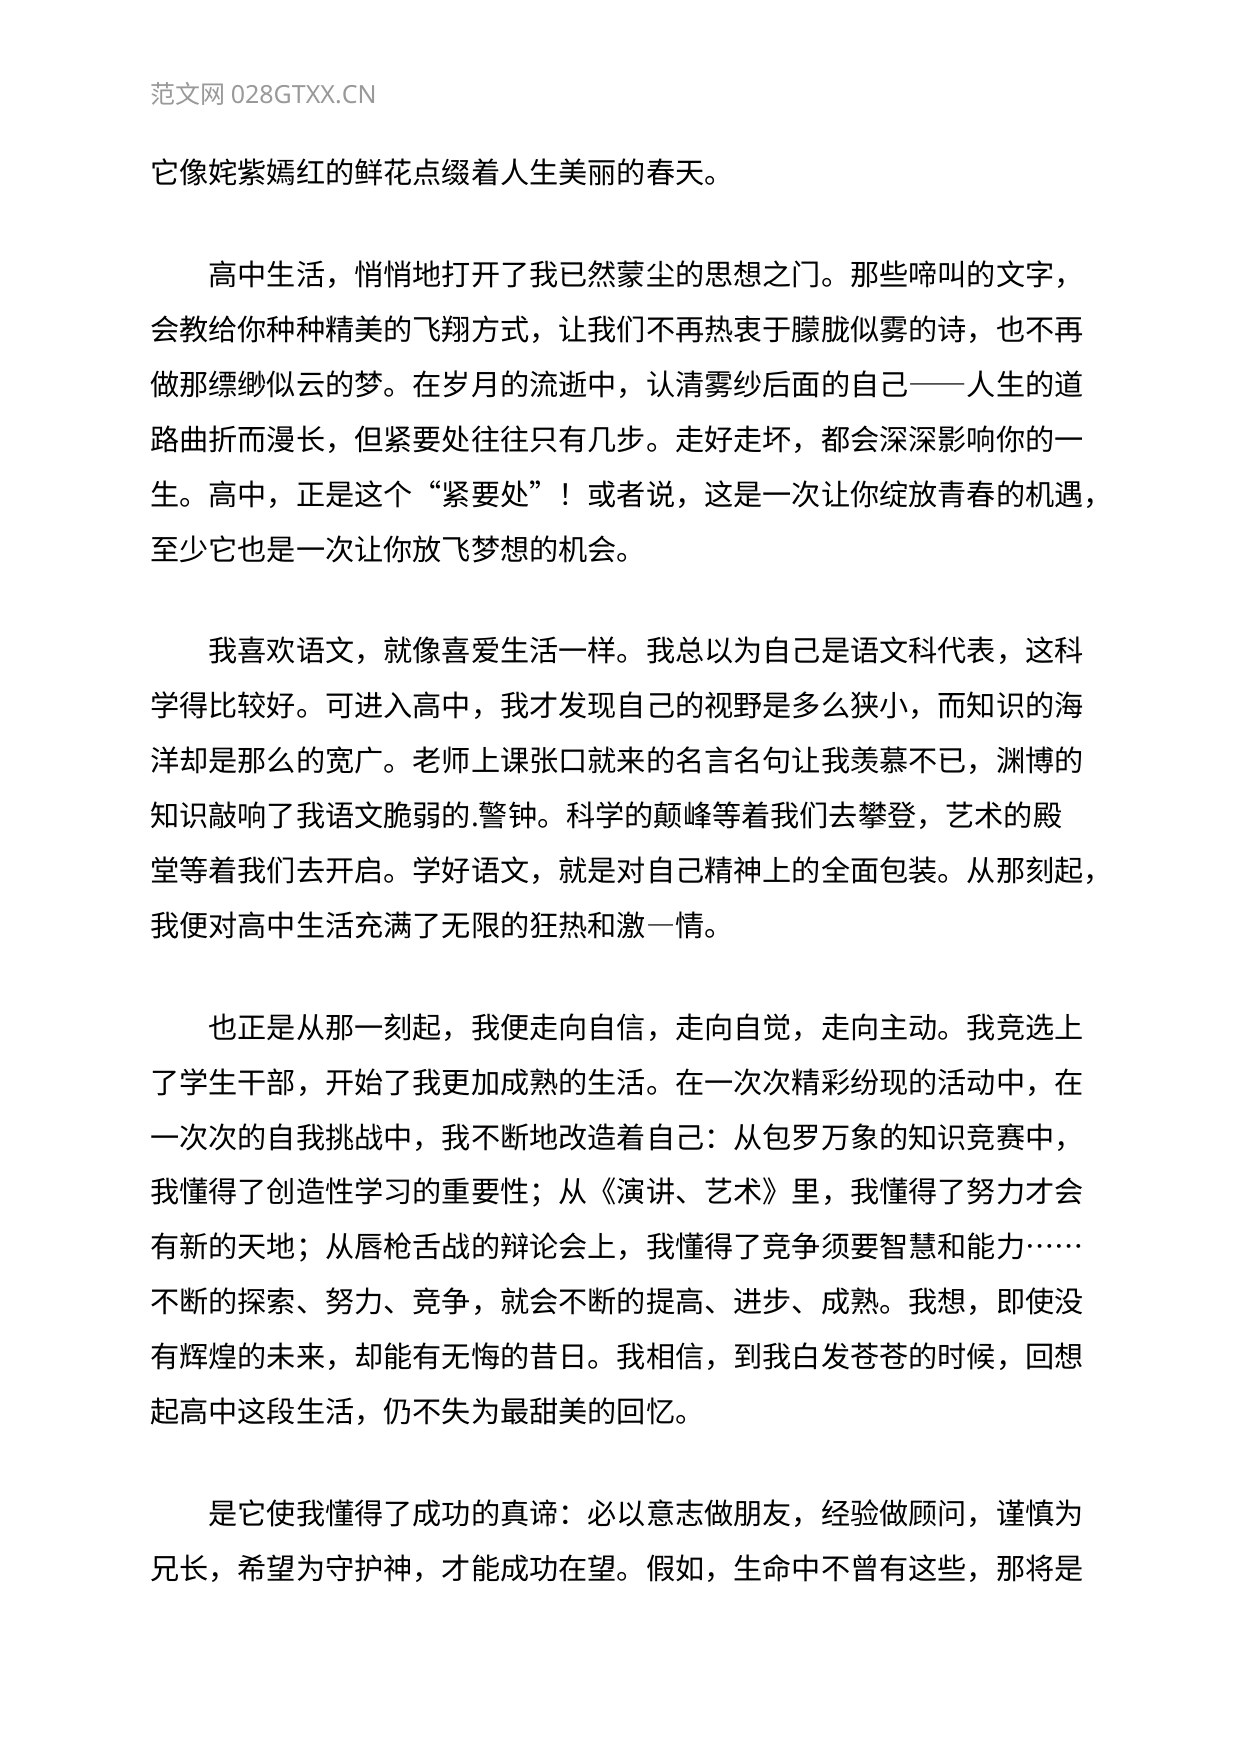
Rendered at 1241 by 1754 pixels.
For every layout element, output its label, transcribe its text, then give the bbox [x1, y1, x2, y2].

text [150, 1490, 1090, 1588]
text 高中生活，悄悄地打开了我已然蒙尘的思想之门。那些啼叫的文字，会教给你种种精美的飞翔方式，让我们不再热衷于朦胧似雾的诗，也不再做那缥缈似云的梦。在岁月的流逝中，认清雾纱后面的自己——人生的道路曲折而漫长，但紧要处往往只有几步。走好走坏，都会深深影响你的一生。高中，正是这个“紧要处”！或者说，这是一次让你绽放青春的机遇，至少它也是一次让你放飞梦想的机会。 [150, 252, 1090, 568]
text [150, 150, 1090, 192]
text 也正是从那一刻起，我便走向自信，走向自觉，走向主动。我竞选上了学生干部，开始了我更加成熟的生活。在一次次精彩纷现的活动中，在一次次的自我挑战中，我不断地改造着自己：从包罗万象的知识竞赛中，我懂得了创造性学习的重要性；从《演讲、艺术》里，我懂得了努力才会有新的天地；从唇枪舌战的辩论会上，我懂得了竞争须要智慧和能力……不断的探索、努力、竞争，就会不断的提高、进步、成熟。我想，即使没有辉煌的未来，却能有无悔的昔日。我相信，到我白发苍苍的时候，回想起高中这段生活，仍不失为最甜美的回忆。 [150, 1004, 1090, 1431]
text 我喜欢语文，就像喜爱生活一样。我总以为自己是语文科代表，这科学得比较好。可进入高中，我才发现自己的视野是多么狭小，而知识的海洋却是那么的宽广。老师上课张口就来的名言名句让我羡慕不已，渊博的知识敲响了我语文脆弱的.警钟。科学的颠峰等着我们去攀登，艺术的殿堂等着我们去开启。学好语文，就是对自己精神上的全面包装。从那刻起，我便对高中生活充满了无限的狂热和激—情。 [150, 628, 1090, 945]
